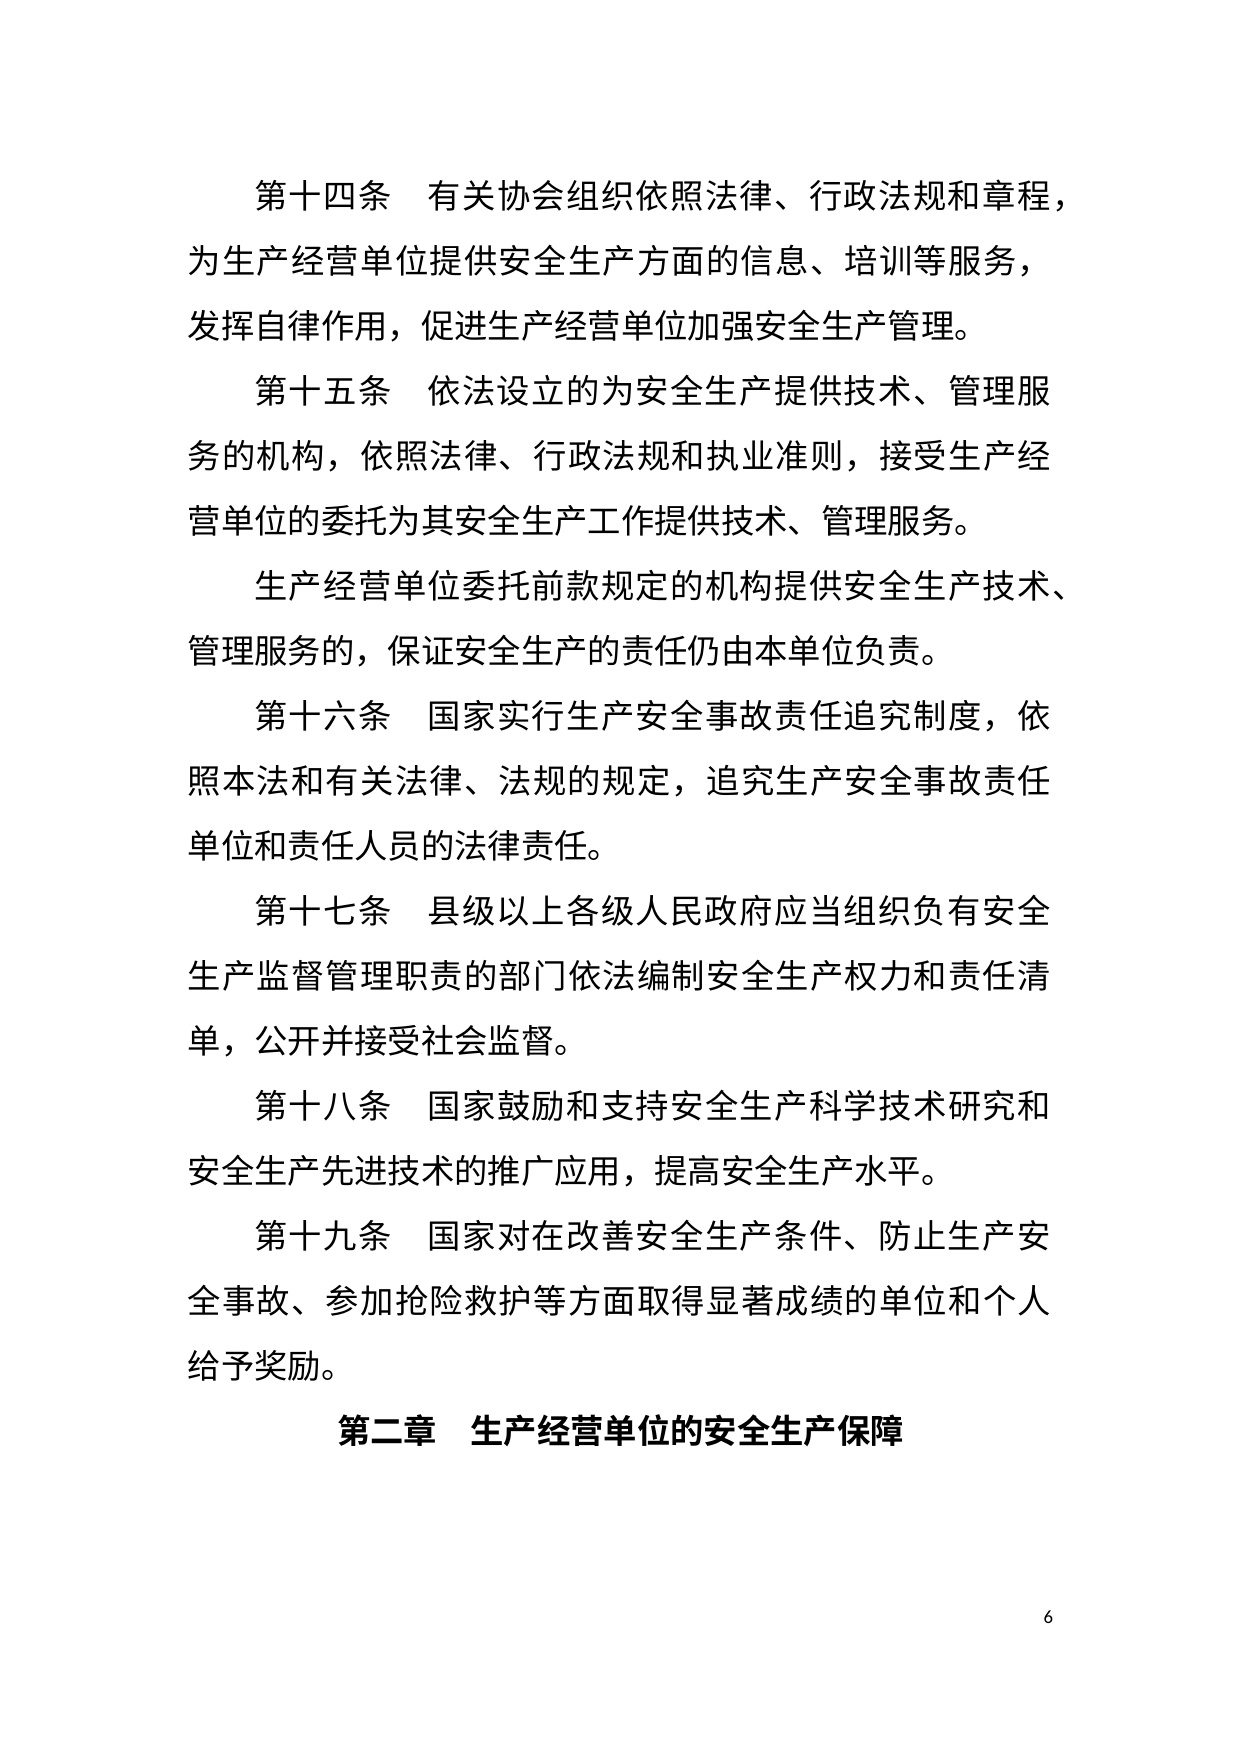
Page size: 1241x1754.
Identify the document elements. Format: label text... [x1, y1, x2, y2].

text 第十七条 县级以上各级人民政府应当组织负有安全生产监督管理职责的部门依法编制安全生产权力和责任清单，公开并接受社会监督。 [187, 877, 1053, 1072]
text 第十八条 国家鼓励和支持安全生产科学技术研究和安全生产先进技术的推广应用，提高安全生产水平。 [187, 1072, 1053, 1202]
text 生产经营单位委托前款规定的机构提供安全生产技术、管理服务的，保证安全生产的责任仍由本单位负责。 [187, 552, 1053, 682]
text 第二章 生产经营单位的安全生产保障 [187, 1397, 1053, 1462]
text 第十九条 国家对在改善安全生产条件、防止生产安全事故、参加抢险救护等方面取得显著成绩的单位和个人，给予奖励。 [187, 1202, 1053, 1397]
text 第十四条 有关协会组织依照法律、行政法规和章程，为生产经营单位提供安全生产方面的信息、培训等服务，发挥自律作用，促进生产经营单位加强安全生产管理。 [187, 162, 1053, 357]
text 第十五条 依法设立的为安全生产提供技术、管理服务的机构，依照法律、行政法规和执业准则，接受生产经营单位的委托为其安全生产工作提供技术、管理服务。 [187, 357, 1053, 552]
text 第十六条 国家实行生产安全事故责任追究制度，依照本法和有关法律、法规的规定，追究生产安全事故责任单位和责任人员的法律责任。 [187, 682, 1053, 877]
